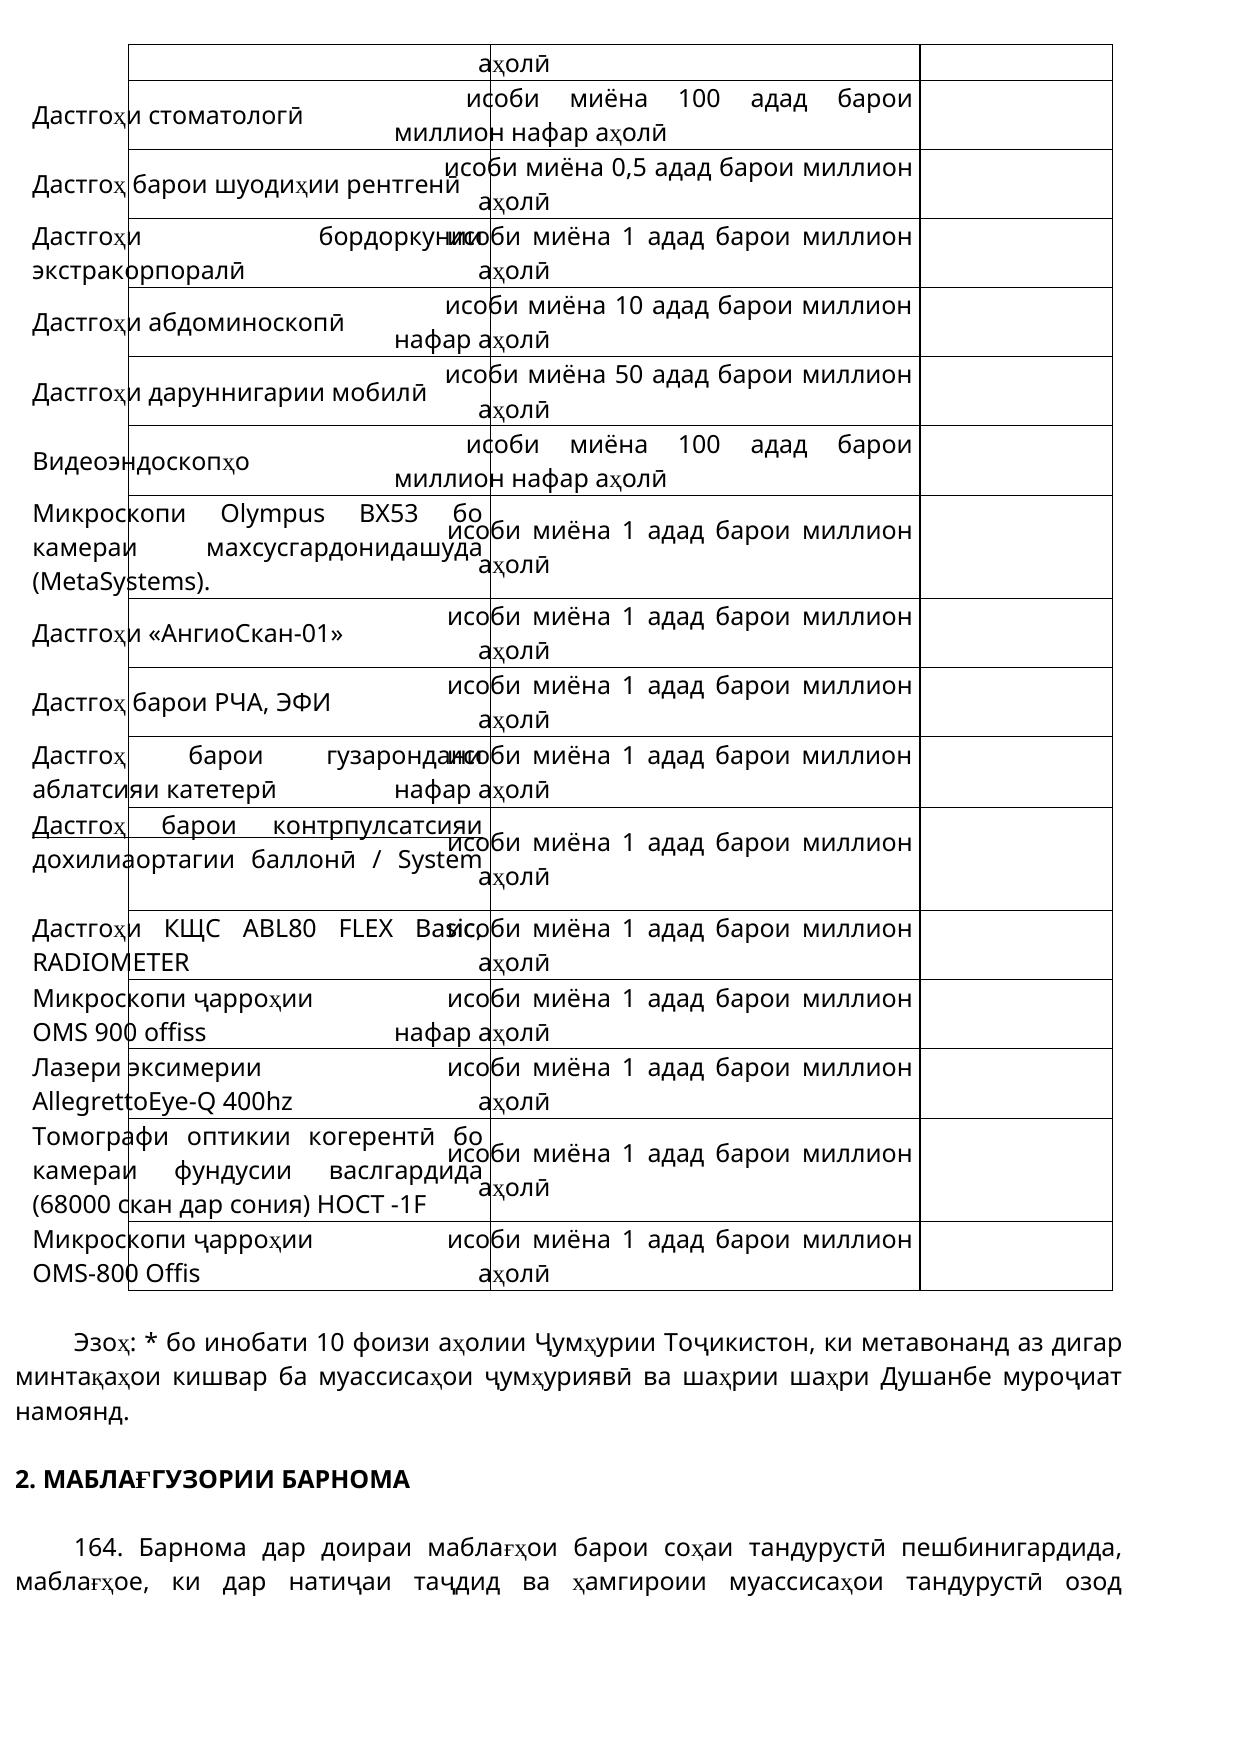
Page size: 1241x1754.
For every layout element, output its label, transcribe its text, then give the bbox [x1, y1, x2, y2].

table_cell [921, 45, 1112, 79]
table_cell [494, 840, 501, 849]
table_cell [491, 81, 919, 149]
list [15, 1529, 1122, 1597]
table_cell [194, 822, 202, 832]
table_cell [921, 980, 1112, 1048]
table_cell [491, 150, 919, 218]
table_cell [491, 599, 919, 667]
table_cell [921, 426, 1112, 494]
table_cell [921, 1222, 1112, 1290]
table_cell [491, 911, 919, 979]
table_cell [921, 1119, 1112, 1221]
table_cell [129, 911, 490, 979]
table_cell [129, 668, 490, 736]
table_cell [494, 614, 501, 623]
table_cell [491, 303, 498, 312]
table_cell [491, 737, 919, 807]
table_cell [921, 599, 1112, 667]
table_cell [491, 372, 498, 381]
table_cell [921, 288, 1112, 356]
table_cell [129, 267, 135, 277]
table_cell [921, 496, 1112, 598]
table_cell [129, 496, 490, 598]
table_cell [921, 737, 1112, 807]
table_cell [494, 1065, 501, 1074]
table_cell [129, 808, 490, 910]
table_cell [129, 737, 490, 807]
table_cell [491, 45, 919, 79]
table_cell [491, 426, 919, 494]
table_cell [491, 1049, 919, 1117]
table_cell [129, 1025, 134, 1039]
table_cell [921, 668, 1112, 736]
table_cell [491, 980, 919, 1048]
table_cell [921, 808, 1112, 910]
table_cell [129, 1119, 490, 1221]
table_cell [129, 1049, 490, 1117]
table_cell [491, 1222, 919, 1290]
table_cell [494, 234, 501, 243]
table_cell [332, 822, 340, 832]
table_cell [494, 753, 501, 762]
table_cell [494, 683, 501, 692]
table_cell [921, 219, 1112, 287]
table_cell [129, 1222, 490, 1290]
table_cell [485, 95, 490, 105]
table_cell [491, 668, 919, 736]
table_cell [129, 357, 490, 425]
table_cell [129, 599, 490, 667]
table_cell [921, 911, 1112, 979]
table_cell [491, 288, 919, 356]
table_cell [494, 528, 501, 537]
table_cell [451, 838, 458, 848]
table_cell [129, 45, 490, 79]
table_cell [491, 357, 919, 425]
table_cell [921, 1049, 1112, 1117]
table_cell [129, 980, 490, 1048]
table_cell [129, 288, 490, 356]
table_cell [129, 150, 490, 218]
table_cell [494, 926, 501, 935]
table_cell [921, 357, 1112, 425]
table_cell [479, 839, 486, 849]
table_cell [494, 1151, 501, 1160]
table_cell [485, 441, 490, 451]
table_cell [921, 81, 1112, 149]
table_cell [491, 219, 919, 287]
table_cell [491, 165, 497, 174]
list 2. МАБЛАҒГУЗОРИИ БАРНОМА [15, 1461, 1122, 1495]
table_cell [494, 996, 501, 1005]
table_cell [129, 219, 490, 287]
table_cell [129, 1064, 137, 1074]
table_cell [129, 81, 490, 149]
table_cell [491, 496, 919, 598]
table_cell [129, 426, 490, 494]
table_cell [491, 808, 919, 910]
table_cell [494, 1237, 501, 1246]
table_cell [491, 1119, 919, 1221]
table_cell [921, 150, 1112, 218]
text Эзоҳ: * бо инобати 10 фоизи аҳолии Ҷумҳурии Тоҷикистон, ки метавонанд аз дигар минтақаҳои кишвар ба муассисаҳои ҷумҳуриявӣ ва шаҳрии шаҳри Душанбе муроҷиат намоянд. [15, 1325, 1122, 1427]
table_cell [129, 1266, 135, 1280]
